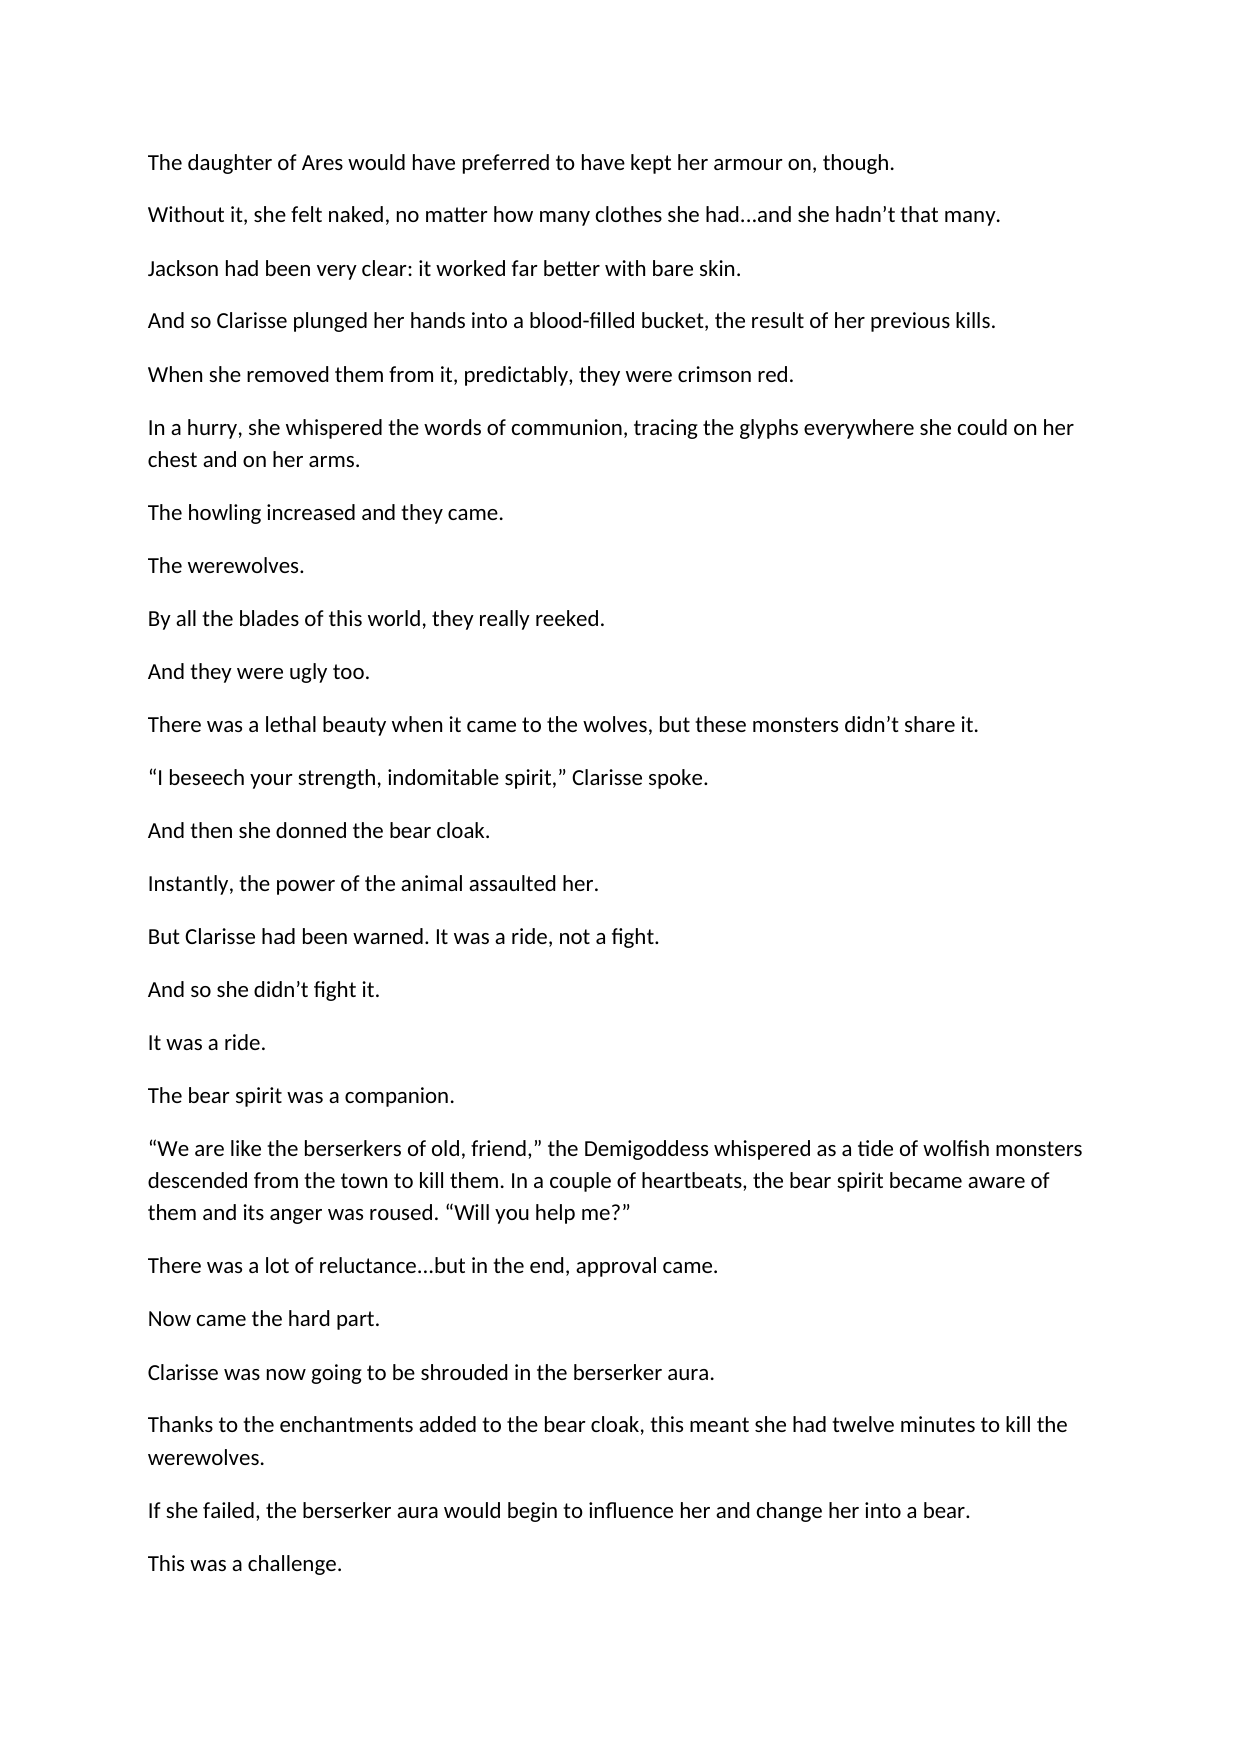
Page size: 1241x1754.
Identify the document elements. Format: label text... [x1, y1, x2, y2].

text Jackson had been very clear: it worked far better with bare skin. [148, 254, 1093, 282]
text The daughter of Ares would have preferred to have kept her armour on, though. [148, 148, 1093, 176]
text And they were ugly too. [148, 657, 1093, 685]
text And so she didn’t fight it. [148, 975, 1093, 1003]
text When she removed them from it, predictably, they were crimson red. [148, 360, 1093, 388]
text “We are like the berserkers of old, friend,” the Demigoddess whispered as a tide of wolfish monsters descended from the town to kill them. In a couple of heartbeats, the bear spirit became aware of them and its anger was roused. “Will you help me?” [148, 1134, 1093, 1227]
text But Clarisse had been warned. It was a ride, not a fight. [148, 922, 1093, 950]
text The bear spirit was a companion. [148, 1081, 1093, 1109]
text There was a lethal beauty when it came to the wolves, but these monsters didn’t share it. [148, 710, 1093, 738]
text This was a challenge. [148, 1549, 1093, 1577]
text If she failed, the berserker aura would begin to influence her and change her into a bear. [148, 1496, 1093, 1524]
text By all the blades of this world, they really reeked. [148, 604, 1093, 632]
text Now came the hard part. [148, 1304, 1093, 1333]
text There was a lot of reluctance...but in the end, approval came. [148, 1252, 1093, 1279]
text It was a ride. [148, 1028, 1093, 1056]
text Without it, she felt naked, no matter how many clothes she had...and she hadn’t that many. [148, 201, 1093, 229]
text The howling increased and they came. [148, 498, 1093, 526]
text Clarisse was now going to be shrouded in the berserker aura. [148, 1358, 1093, 1386]
text The werewolves. [148, 551, 1093, 579]
text And then she donned the bear cloak. [148, 816, 1093, 844]
text And so Clarisse plunged her hands into a blood-filled bucket, the result of her previous kills. [148, 307, 1093, 335]
text In a hurry, she whispered the words of communion, tracing the glyphs everywhere she could on her chest and on her arms. [148, 413, 1093, 473]
text “I beseech your strength, indomitable spirit,” Clarisse spoke. [148, 763, 1093, 791]
text Thanks to the enchantments added to the bear cloak, this meant she had twelve minutes to kill the werewolves. [148, 1411, 1093, 1471]
text Instantly, the power of the animal assaulted her. [148, 869, 1093, 897]
